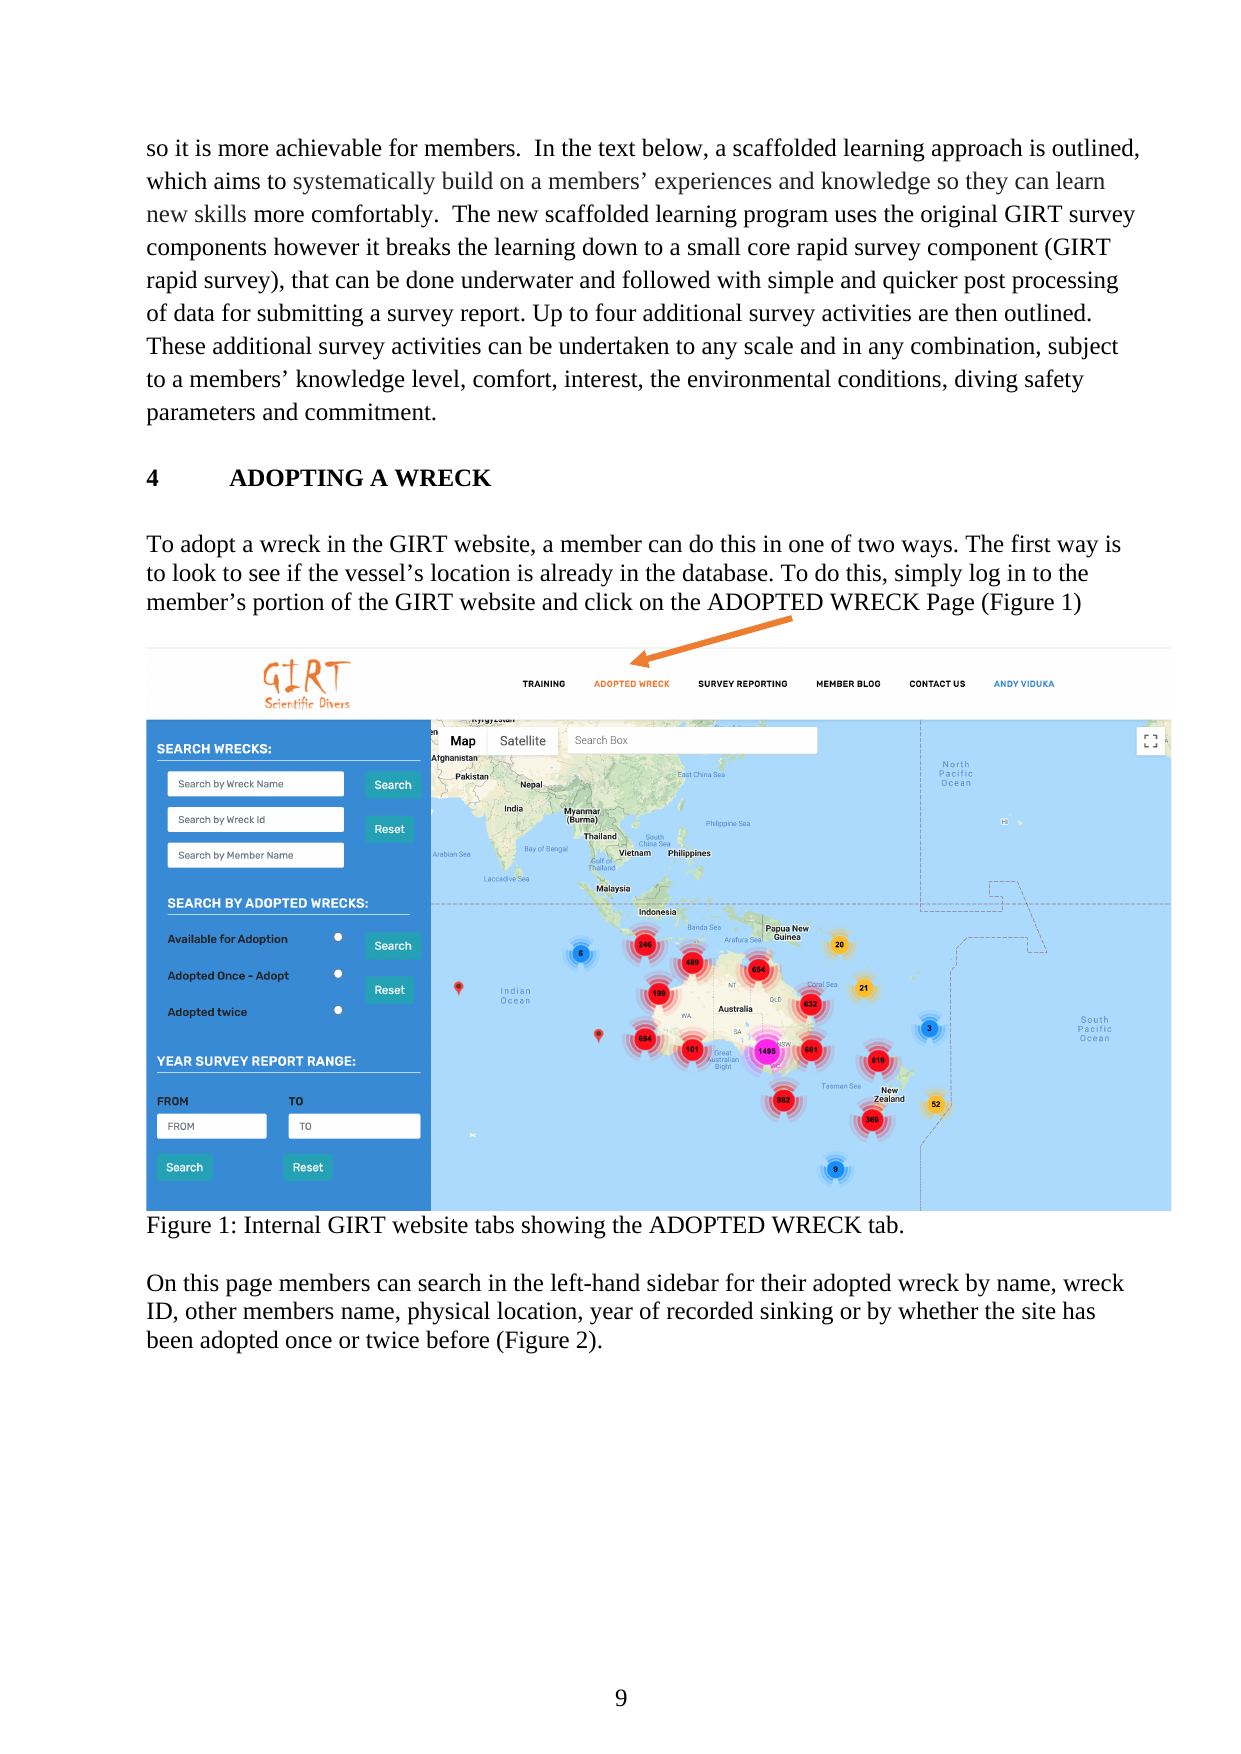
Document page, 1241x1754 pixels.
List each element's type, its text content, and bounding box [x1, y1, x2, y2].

subtitle ADOPTING A WRECK [146, 463, 1092, 492]
text Figure 1: Internal GIRT website tabs showing the ADOPTED WRECK tab. [146, 1211, 1142, 1239]
picture [146, 644, 1172, 1211]
text On this page members can search in the left-hand sidebar for their adopted wreck by name, wreck ID, other members name, physical location, year of recorded sinking or by whether the site has been adopted once or twice before (Figure 2). [146, 1268, 1142, 1354]
text To adopt a wreck in the GIRT website, a member can do this in one of two ways. The first way is to look to see if the vessel’s location is already in the database. To do this, simply log in to the member’s portion of the GIRT website and click on the ADOPTED WRECK Page (Figure 1) [146, 529, 1142, 616]
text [146, 133, 1142, 426]
